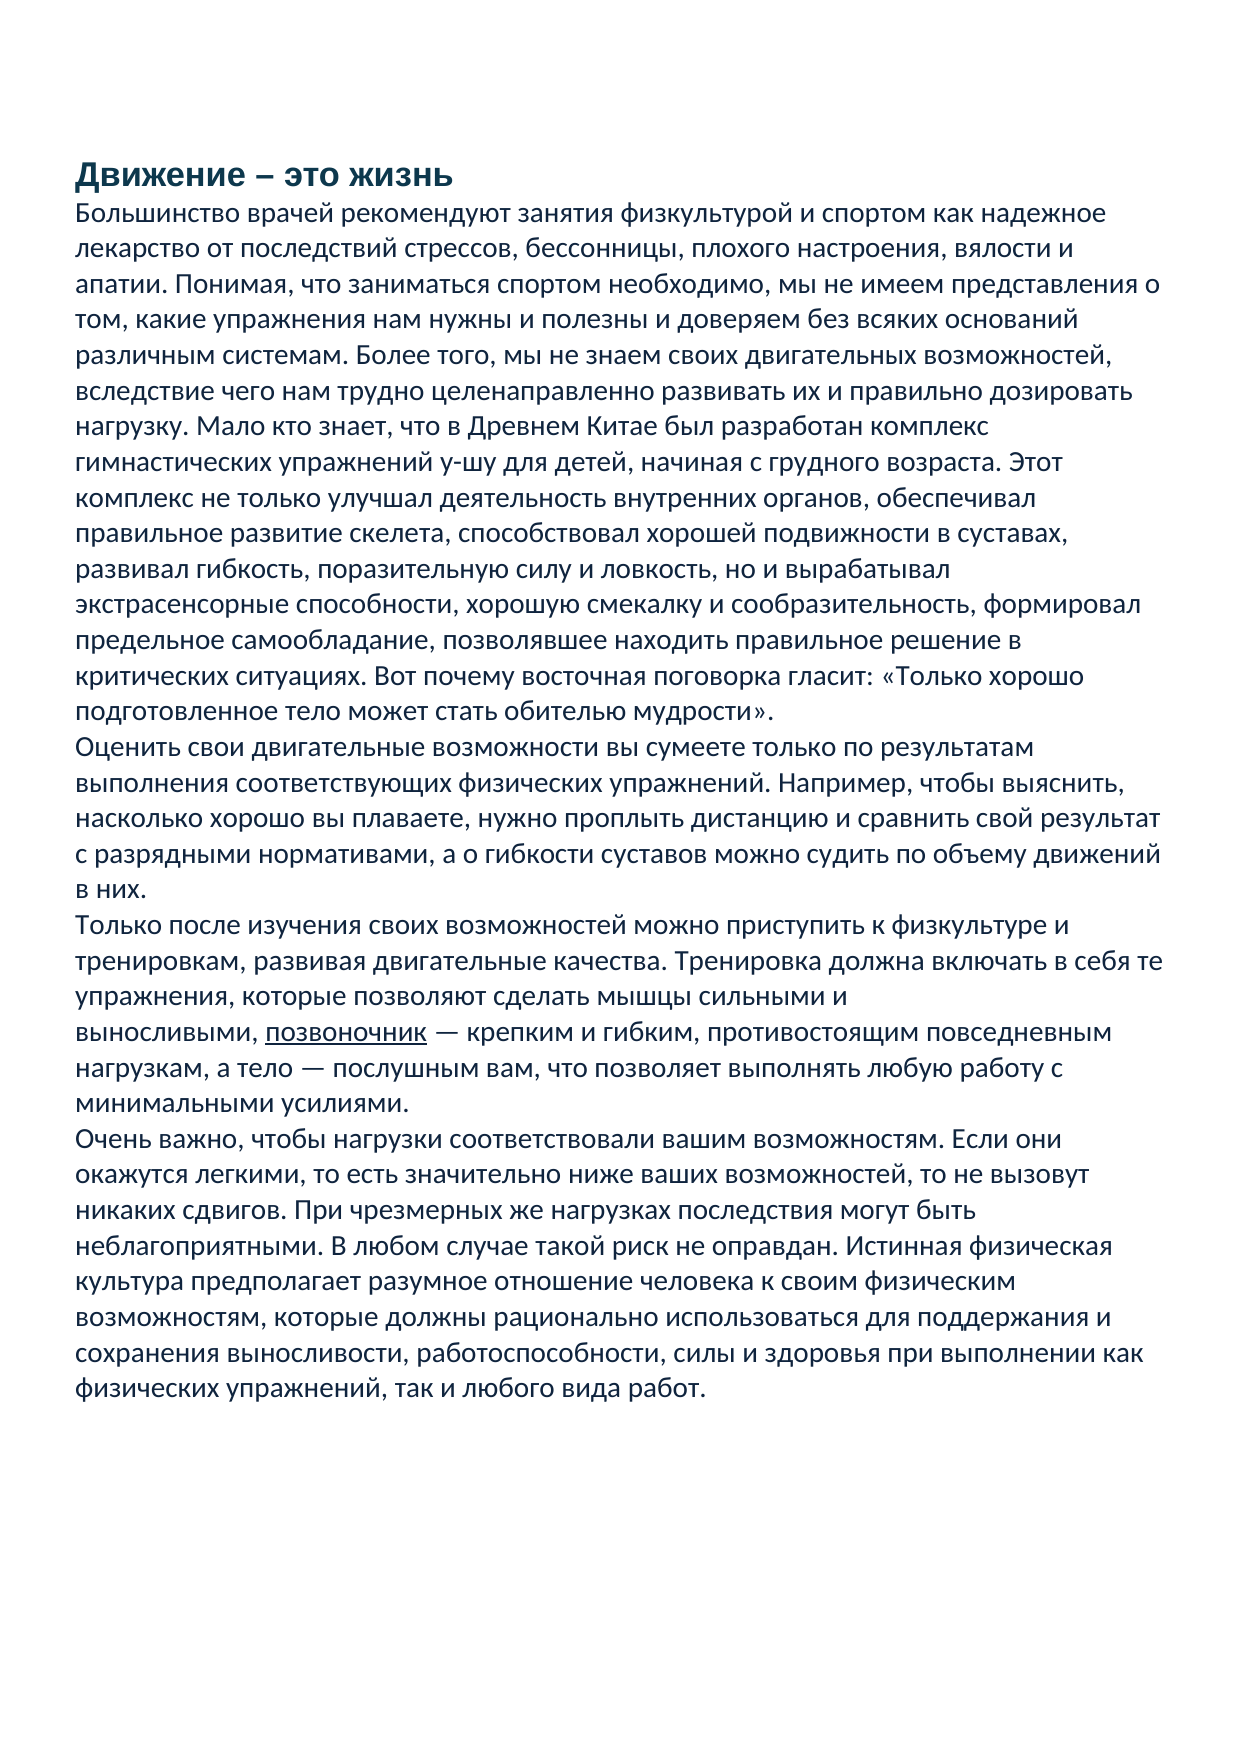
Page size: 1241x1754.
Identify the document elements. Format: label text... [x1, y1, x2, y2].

text Большинство врачей рекомендуют занятия физкультурой и спортом как надежное лекарство от последствий стрессов, бессонницы, плохого настроения, вялости и апатии. Понимая, что заниматься спортом необходимо, мы не имеем представления о том, какие упражнения нам нужны и полезны и доверяем без всяких оснований различным системам. Более того, мы не знаем своих двигательных возможностей, вследствие чего нам трудно целенаправленно развивать их и правильно дозировать нагрузку. Мало кто знает, что в Древнем Китае был разработан комплекс гимнастических упражнений у-шу для детей, начиная с грудного возраста. Этот комплекс не только улучшал деятельность внутренних органов, обеспечивал правильное развитие скелета, способствовал хорошей подвижности в суставах, развивал гибкость, поразительную силу и ловкость, но и вырабатывал экстрасенсорные способности, хорошую смекалку и сообразительность, формировал предельное самообладание, позволявшее находить правильное решение в критических ситуациях. Вот почему восточная поговорка гласит: «Только хорошо подготовленное тело может стать обителью мудрости». Оценить свои двигательные возможности вы сумеете только по результатам выполнения соответствующих физических упражнений. Например, чтобы выяснить, насколько хорошо вы плаваете, нужно проплыть дистанцию и сравнить свой результат с разрядными нормативами, а о гибкости суставов можно судить по объему движений в них. Только после изучения своих возможностей можно приступить к физкультуре и тренировкам, развивая двигательные качества. Тренировка должна включать в себя те упражнения, которые позволяют сделать мышцы сильными и выносливыми, позвоночник — крепким и гибким, противостоящим повседневным нагрузкам, а тело — послушным вам, что позволяет выполнять любую работу с минимальными усилиями. Очень важно, чтобы нагрузки соответствовали вашим возможностям. Если они окажутся легкими, то есть значительно ниже ваших возможностей, то не вызовут никаких сдвигов. При чрезмерных же нагрузках последствия могут быть неблагоприятными. В любом случае такой риск не оправдан. Истинная физическая культура предполагает разумное отношение человека к своим физическим возможностям, которые должны рационально использоваться для поддержания и сохранения выносливости, работоспособности, силы и здоровья при выполнении как физических упражнений, так и любого вида работ. [75, 194, 1165, 1433]
text Движение – это жизнь [75, 154, 1165, 194]
